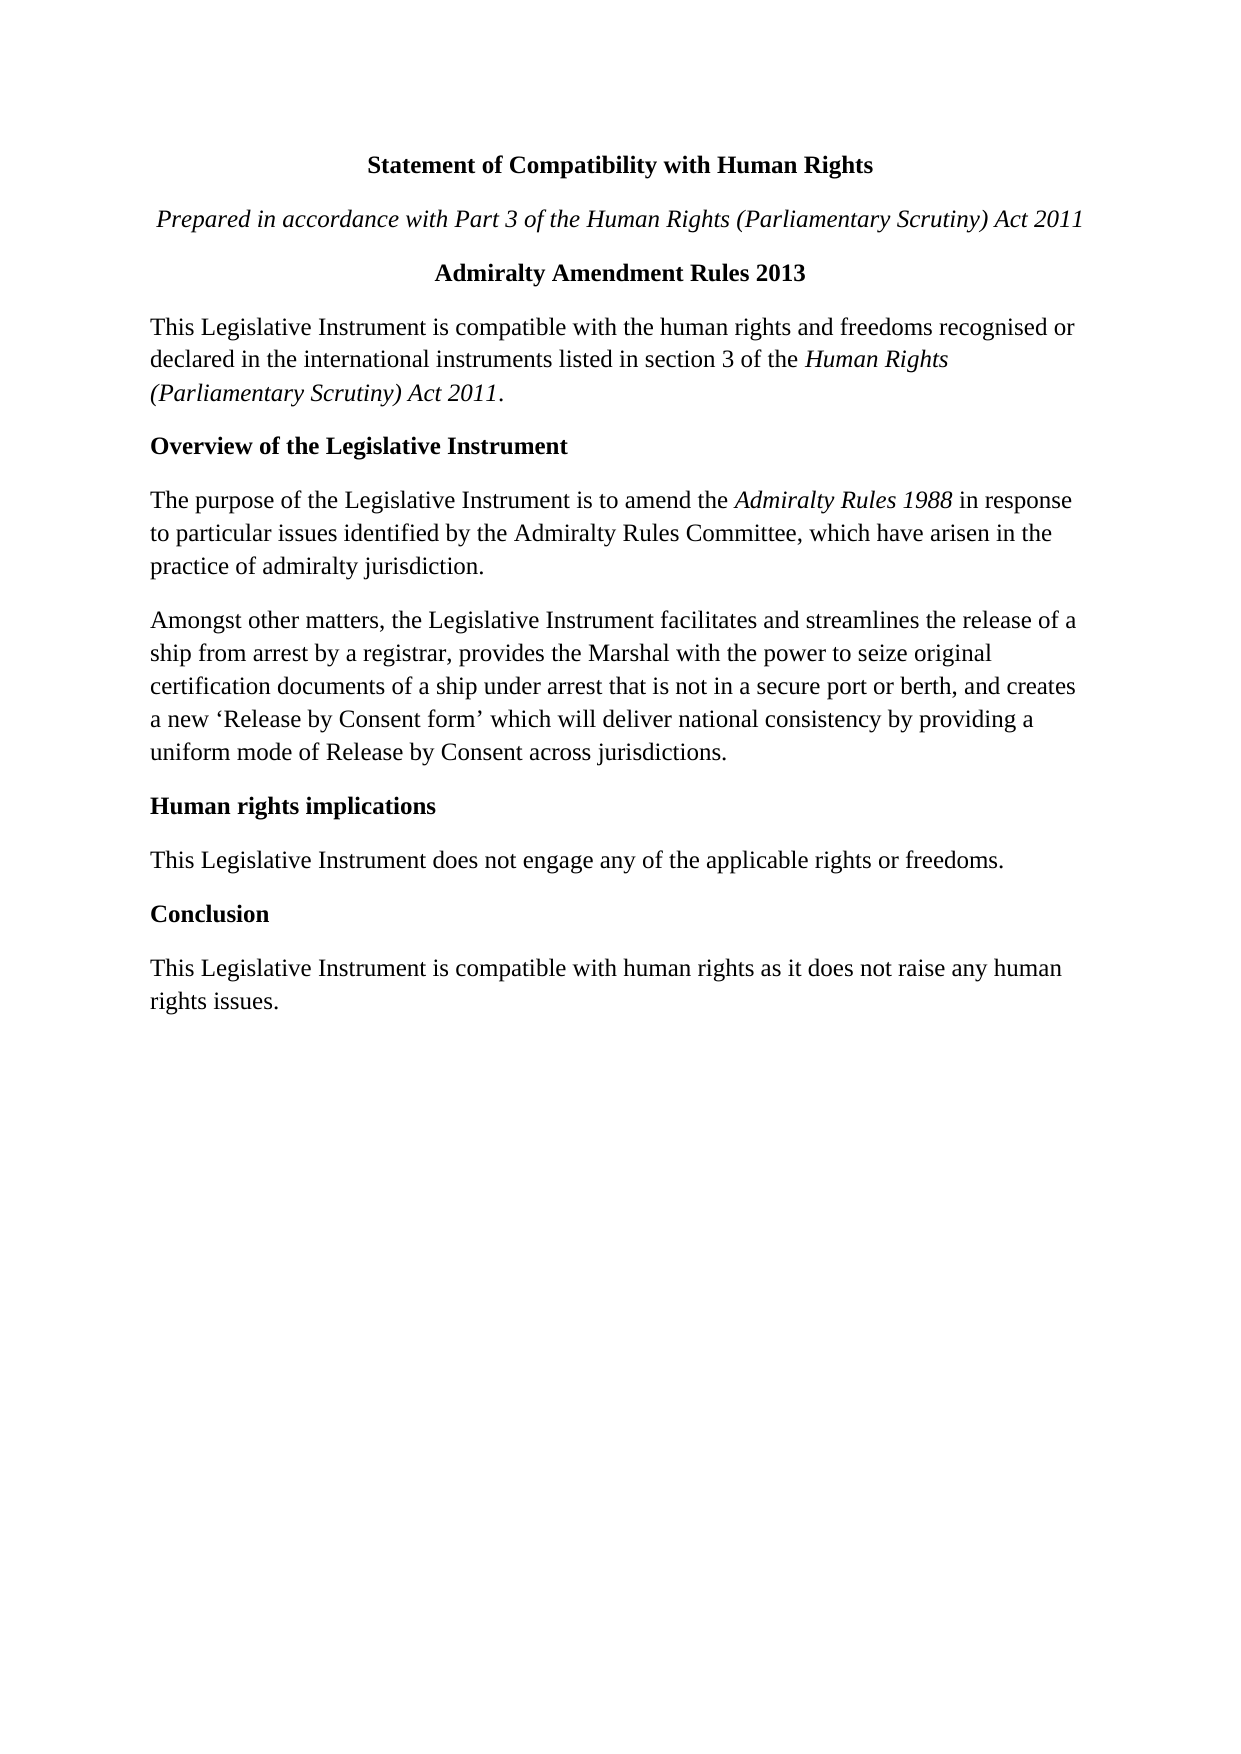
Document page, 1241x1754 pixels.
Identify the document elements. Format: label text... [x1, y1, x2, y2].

text This Legislative Instrument does not engage any of the applicable rights or freedoms. [150, 845, 1090, 874]
text Statement of Compatibility with Human Rights [150, 150, 1090, 179]
text This Legislative Instrument is compatible with human rights as it does not raise any human rights issues. [150, 953, 1090, 1014]
text This Legislative Instrument is compatible with the human rights and freedoms recognised or declared in the international instruments listed in section 3 of the Human Rights (Parliamentary Scrutiny) Act 2011. [150, 312, 1090, 406]
text Conclusion [150, 899, 1090, 928]
text Prepared in accordance with Part 3 of the Human Rights (Parliamentary Scrutiny) Act 2011 [150, 204, 1090, 233]
text Overview of the Legislative Instrument [150, 431, 1090, 460]
text Amongst other matters, the Legislative Instrument facilitates and streamlines the release of a ship from arrest by a registrar, provides the Marshal with the power to seize original certification documents of a ship under arrest that is not in a secure port or berth, and creates a new ‘Release by Consent form’ which will deliver national consistency by providing a uniform mode of Release by Consent across jurisdictions. [150, 605, 1090, 766]
text The purpose of the Legislative Instrument is to amend the Admiralty Rules 1988 in response to particular issues identified by the Admiralty Rules Committee, which have arisen in the practice of admiralty jurisdiction. [150, 485, 1090, 580]
text Admiralty Amendment Rules 2013 [150, 258, 1090, 286]
text Human rights implications [150, 791, 1090, 820]
